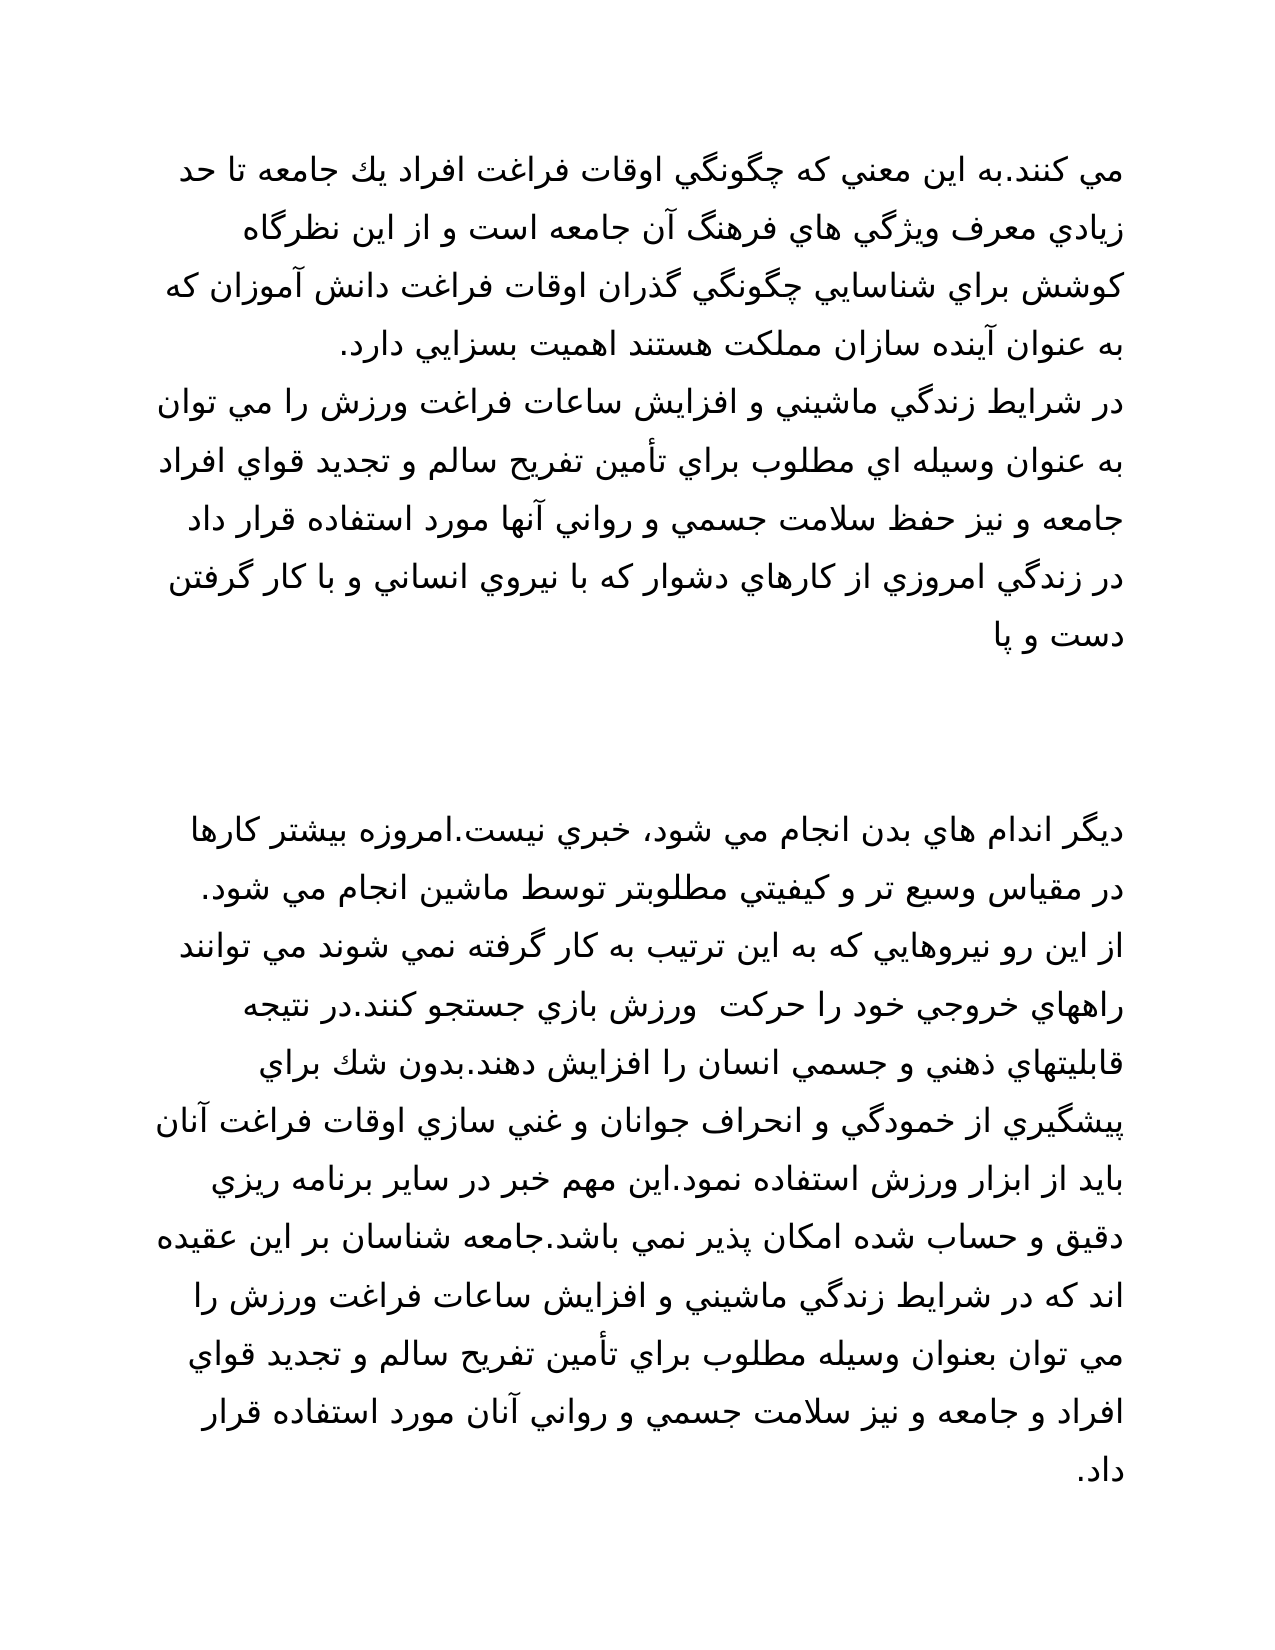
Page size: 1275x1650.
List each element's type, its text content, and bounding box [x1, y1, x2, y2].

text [150, 150, 1125, 363]
text در شرايط زندگي ماشيني و افزايش ساعات فراغت ورزش را مي توان به عنوان وسيله اي مطلوب براي تأمين تفريح سالم و تجديد قواي افراد جامعه و نيز حفظ سلامت جسمي و رواني آنها مورد استفاده قرار داد در زندگي امروزي از كارهاي دشوار كه با نيروي انساني و با كار گرفتن دست و پا [150, 383, 1125, 655]
text ديگر اندام هاي بدن انجام مي شود، خبري نيست.امروزه بيشتر كارها در مقياس وسيع تر و كيفيتي مطلوبتر توسط ماشين انجام مي شود. [150, 810, 1125, 907]
text از اين رو نيروهايي كه به اين ترتيب به كار گرفته نمي شوند مي توانند راههاي خروجي خود را حركت ورزش بازي جستجو كنند.در نتيجه قابليتهاي ذهني و جسمي انسان را افزايش دهند.بدون شك براي پيشگيري از خمودگي و انحراف جوانان و غني سازي اوقات فراغت آنان بايد از ابزار ورزش استفاده نمود.اين مهم خبر در ساير برنامه ريزي دقيق و حساب شده امكان پذير نمي باشد.جامعه شناسان بر اين عقيده اند كه در شرايط زندگي ماشيني و افزايش ساعات فراغت ورزش را مي توان بعنوان وسيله مطلوب براي تأمين تفريح سالم و تجديد قواي افراد و جامعه و نيز سلامت جسمي و رواني آنان مورد استفاده قرار داد. [150, 927, 1125, 1490]
